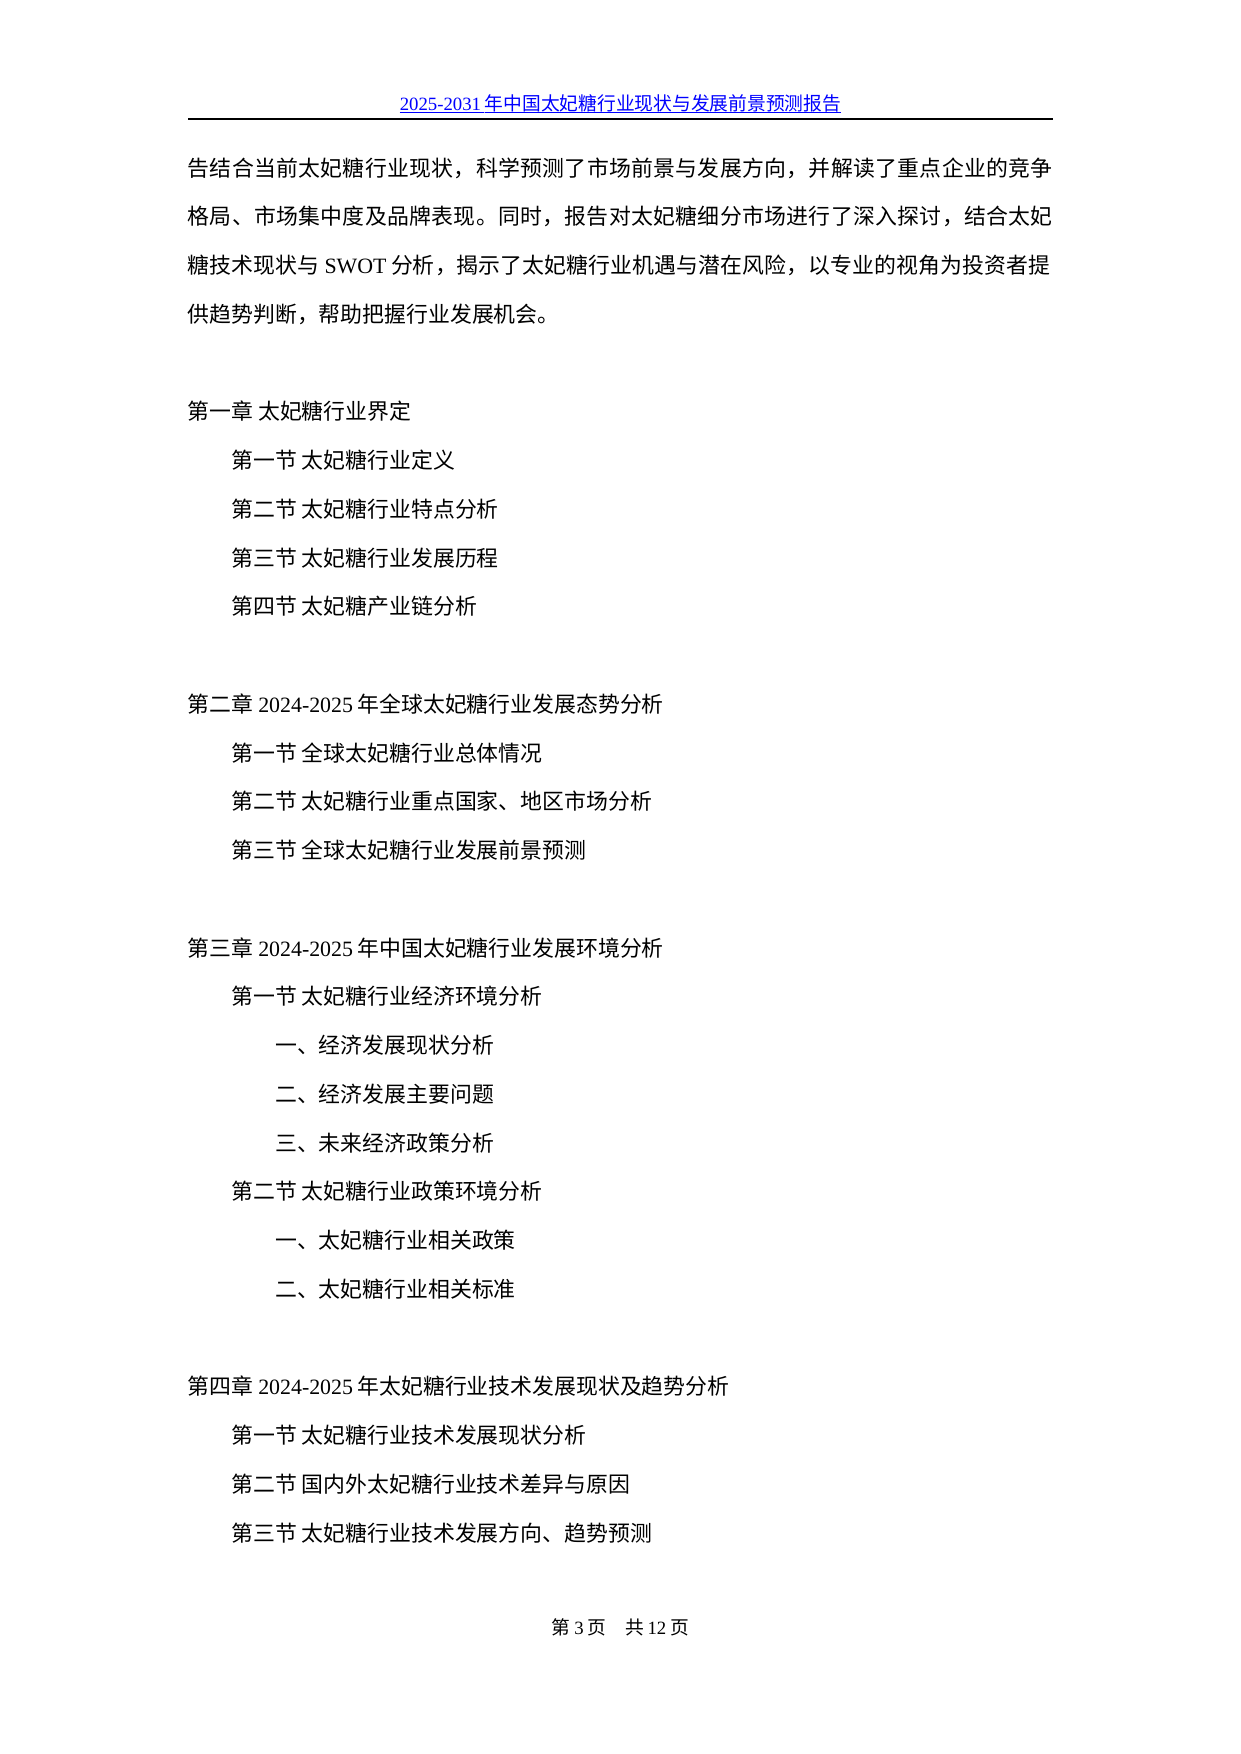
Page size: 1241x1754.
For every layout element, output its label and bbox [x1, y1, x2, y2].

text [187, 150, 1053, 1548]
